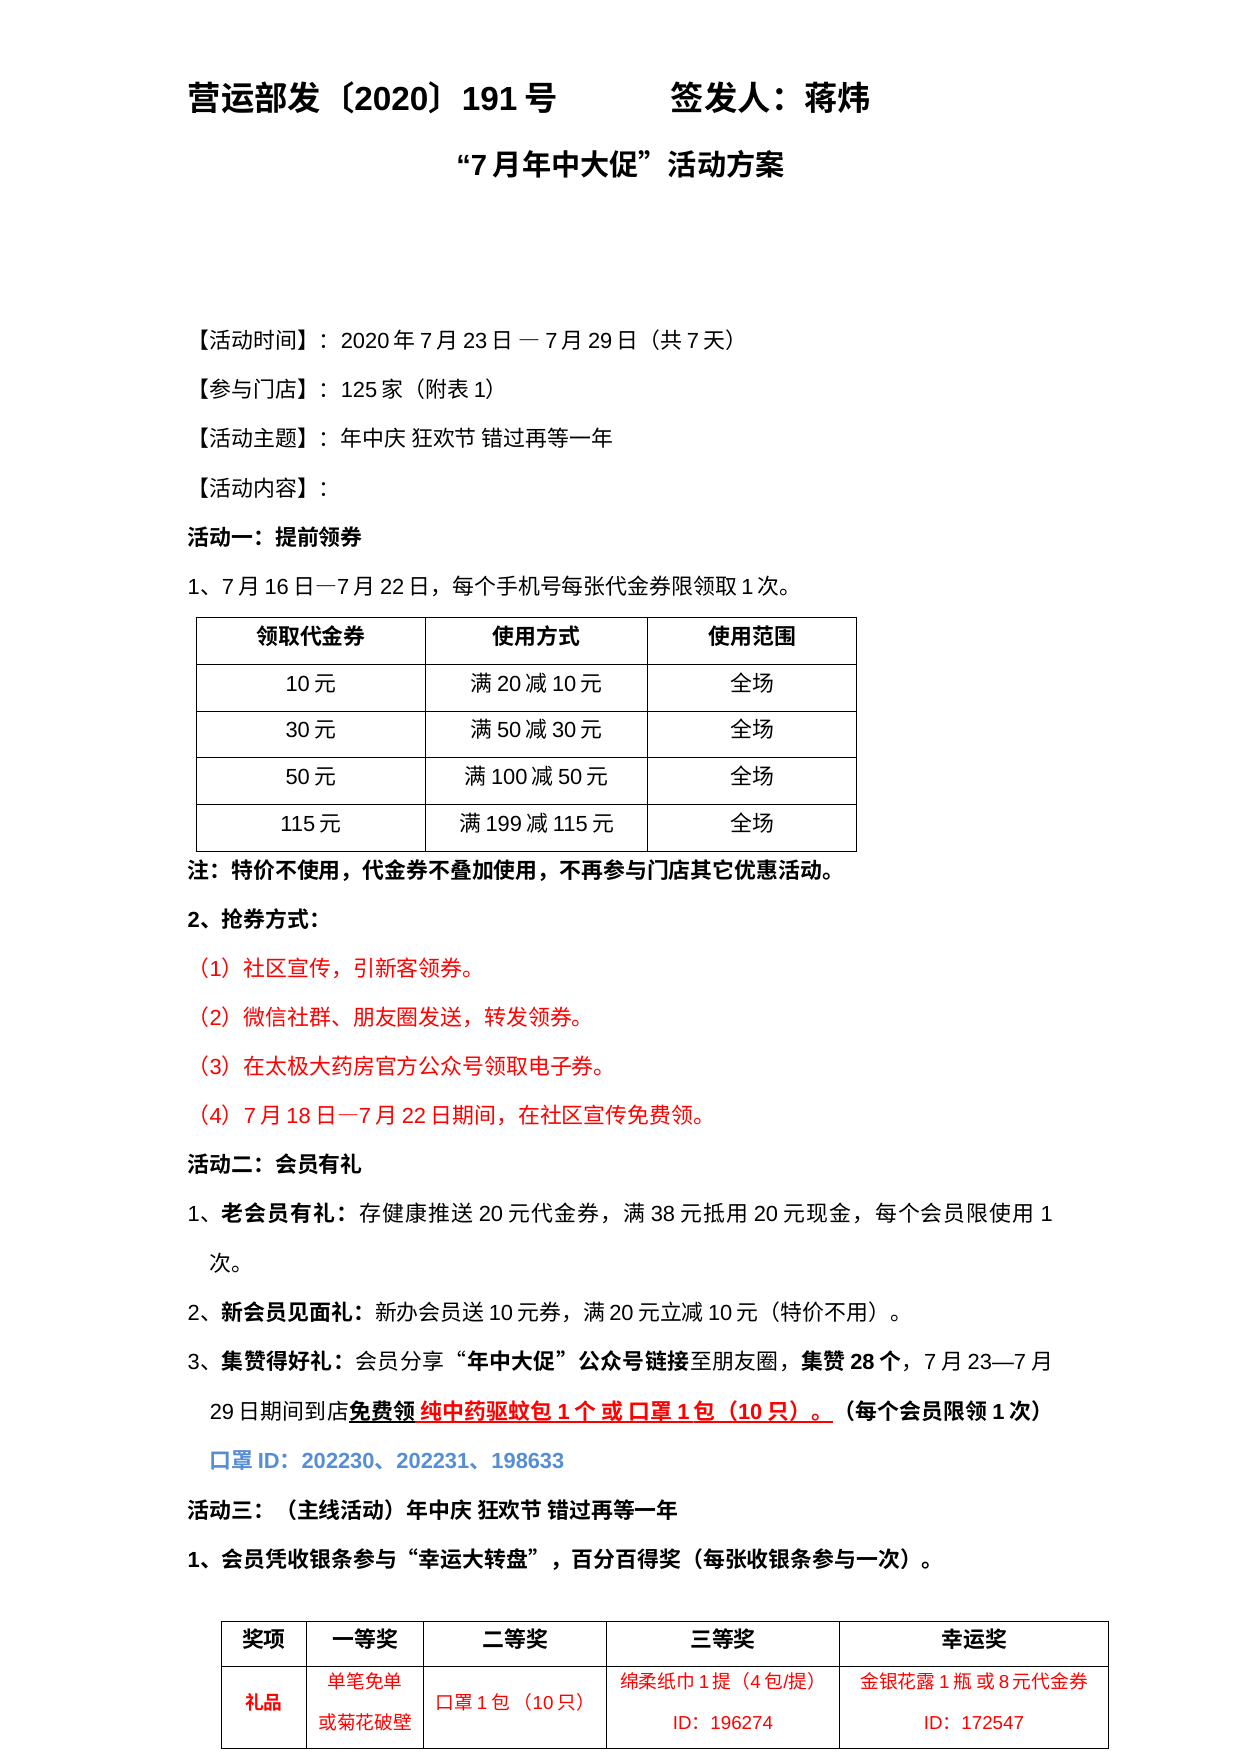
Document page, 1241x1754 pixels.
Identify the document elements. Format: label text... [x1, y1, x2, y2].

list 在太极大药房官方公众号领取电子券。 [187, 1048, 1053, 1081]
table_cell 全场 [648, 758, 856, 804]
table_cell 10元 [197, 665, 425, 711]
table_cell 全场 [648, 712, 856, 757]
table_cell 30元 [197, 712, 425, 757]
table_cell 满50减30元 [426, 712, 647, 757]
table_cell 金银花露1瓶 或8元代金券 ID：172547 [840, 1667, 1108, 1747]
list 集赞得好礼：会员分享“年中大促”公众号链接至朋友圈，集赞28个，7月23—7月29日期间到店免费领 纯中药驱蚊包1个 或 口罩1包（10只）。（每个会员限领1次）口罩ID：202230、202231、198633 [187, 1343, 1053, 1476]
table_cell 115元 [197, 805, 425, 851]
text 【活动主题】：年中庆 狂欢节 错过再等一年 [187, 421, 1053, 454]
table_cell 满100减50元 [426, 758, 647, 804]
table_header 领取代金券 [197, 618, 425, 664]
table_header 二等奖 [424, 1622, 606, 1666]
table_cell 满20减10元 [426, 665, 647, 711]
table_cell 全场 [648, 805, 856, 851]
table_cell 绵柔纸巾1提（4包/提） ID：196274 [607, 1667, 839, 1747]
text 【活动时间】：2020年7月23日 — 7月29日（共7天） [187, 323, 1053, 356]
text “7月年中大促”活动方案 [187, 129, 1053, 196]
table_header 使用方式 [426, 618, 647, 664]
table_cell 全场 [648, 665, 856, 711]
table_header 奖项 [222, 1622, 306, 1666]
list 活动一：提前领券 [187, 519, 1053, 552]
text 【参与门店】：125家（附表1） [187, 372, 1053, 405]
list 微信社群、朋友圈发送，转发领券。 [187, 999, 1053, 1032]
list 抢券方式： [187, 901, 1053, 934]
list 注：特价不使用，代金券不叠加使用，不再参与门店其它优惠活动。 [187, 852, 1053, 885]
list 新会员见面礼：新办会员送10元券，满20元立减10元（特价不用）。 [187, 1294, 1053, 1327]
list （4）7月18日—7月22日期间，在社区宣传免费领。 [187, 1097, 1053, 1130]
table_header 幸运奖 [840, 1622, 1108, 1666]
list 7月16日—7月22日，每个手机号每张代金券限领取1次。 [187, 568, 1053, 601]
text 【活动内容】： [187, 470, 1053, 503]
text 营运部发〔2020〕191号 签发人：蒋炜 [187, 63, 1053, 129]
list 活动三：（主线活动）年中庆 狂欢节 错过再等一年 1、会员凭收银条参与“幸运大转盘”，百分百得奖（每张收银条参与一次）。 [187, 1492, 1053, 1575]
table_cell 单笔免单 或菊花破壁 [307, 1667, 423, 1747]
table_cell 50元 [197, 758, 425, 804]
table_cell 口罩1包 （10只） [424, 1667, 606, 1747]
table_header 一等奖 [307, 1622, 423, 1666]
list 社区宣传，引新客领券。 [187, 950, 1053, 983]
table_cell 礼品 [222, 1667, 306, 1747]
table_header 使用范围 [648, 618, 856, 664]
table_header 三等奖 [607, 1622, 839, 1666]
table_cell 满199减115元 [426, 805, 647, 851]
list 老会员有礼：存健康推送20元代金券，满38元抵用20元现金，每个会员限使用1次。 [187, 1195, 1053, 1278]
list 活动二：会员有礼 [187, 1146, 1053, 1179]
